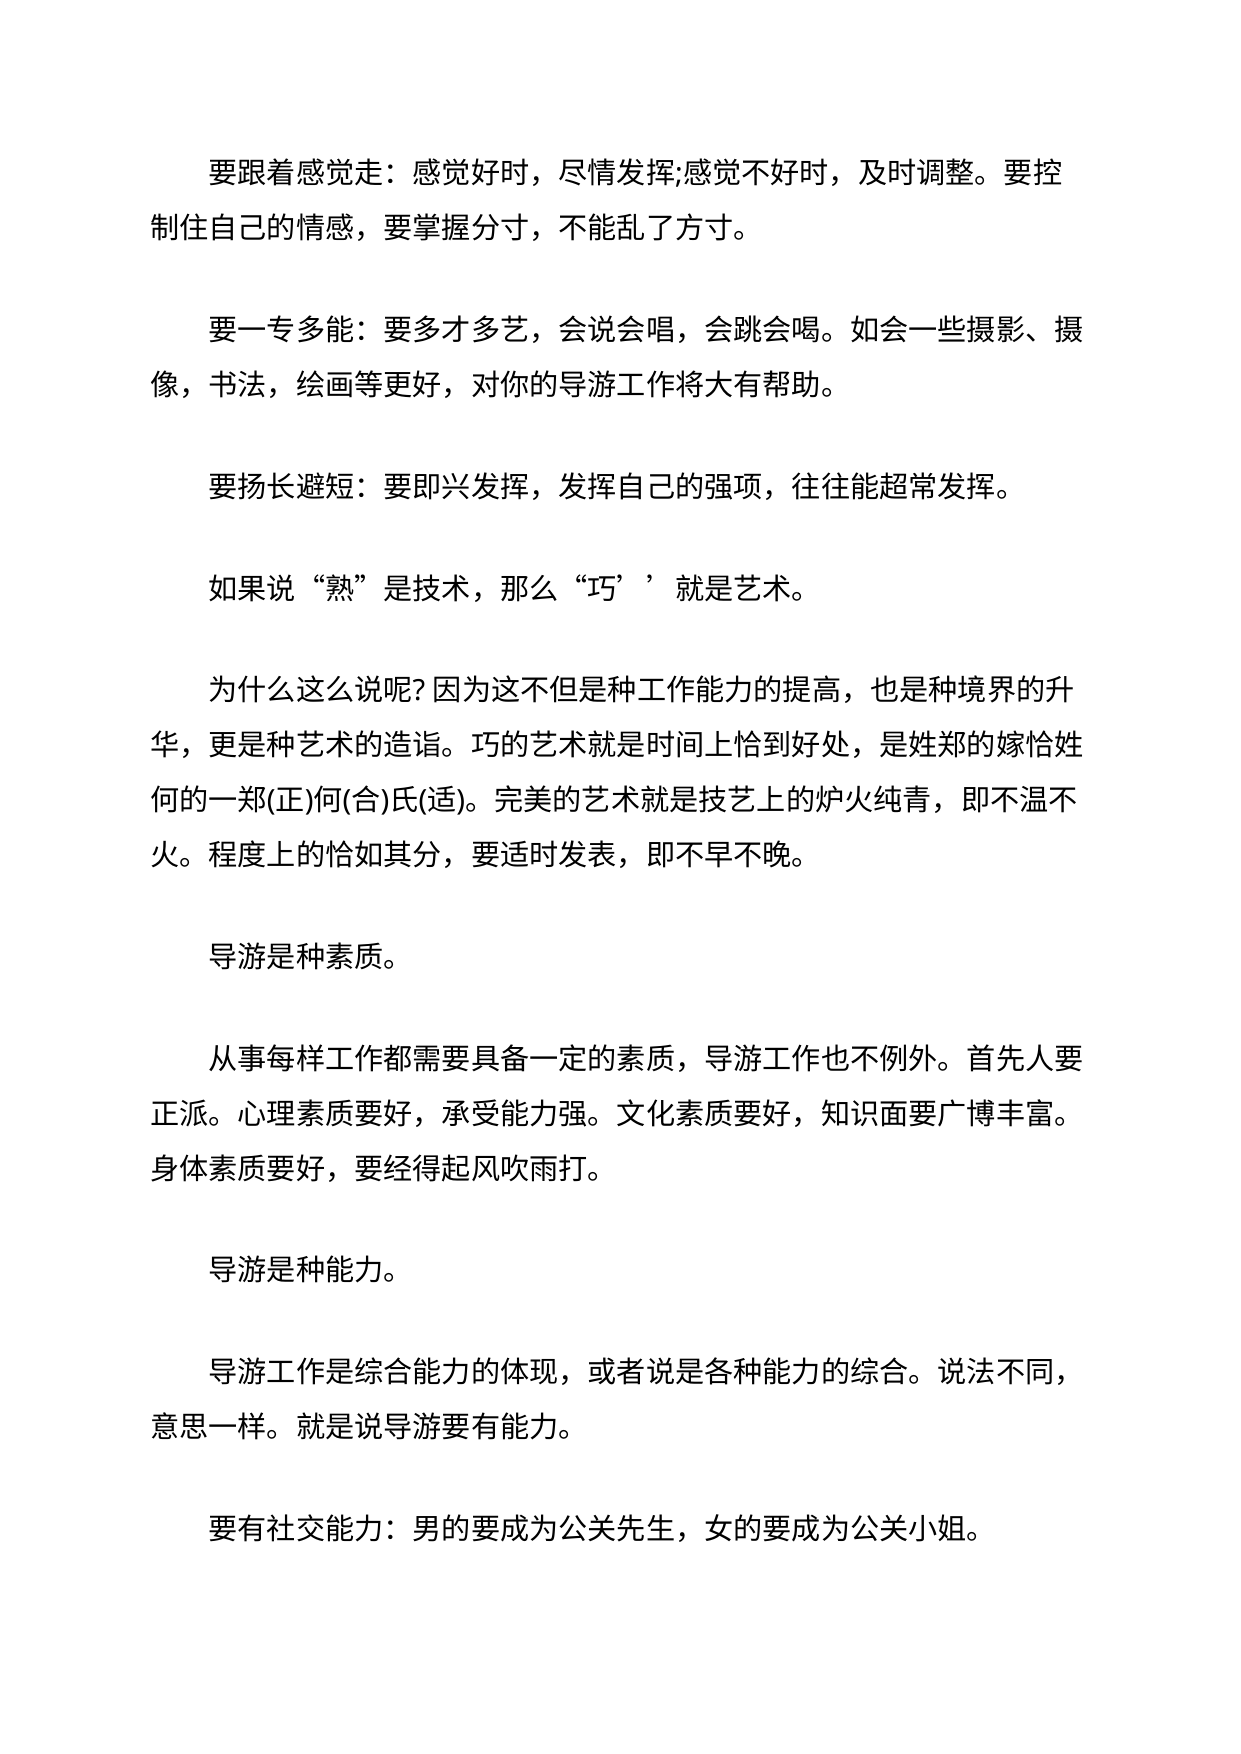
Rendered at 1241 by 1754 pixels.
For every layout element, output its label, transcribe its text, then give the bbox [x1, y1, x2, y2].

text 导游工作是综合能力的体现，或者说是各种能力的综合。说法不同，意思一样。就是说导游要有能力。 [150, 1349, 1090, 1446]
text 导游是种能力。 [150, 1247, 1090, 1289]
text 导游是种素质。 [150, 934, 1090, 976]
text 要一专多能：要多才多艺，会说会唱，会跳会喝。如会一些摄影、摄像，书法，绘画等更好，对你的导游工作将大有帮助。 [150, 307, 1090, 404]
text 为什么这么说呢? 因为这不但是种工作能力的提高，也是种境界的升华，更是种艺术的造诣。巧的艺术就是时间上恰到好处，是姓郑的嫁恰姓何的一郑(正)何(合)氏(适)。完美的艺术就是技艺上的炉火纯青，即不温不火。程度上的恰如其分，要适时发表，即不早不晚。 [150, 667, 1090, 874]
text 如果说“熟”是技术，那么“巧’’就是艺术。 [150, 565, 1090, 607]
text 从事每样工作都需要具备一定的素质，导游工作也不例外。首先人要正派。心理素质要好，承受能力强。文化素质要好，知识面要广博丰富。身体素质要好，要经得起风吹雨打。 [150, 1035, 1090, 1187]
text 要扬长避短：要即兴发挥，发挥自己的强项，往往能超常发挥。 [150, 463, 1090, 506]
text 要跟着感觉走：感觉好时，尽情发挥;感觉不好时，及时调整。要控制住自己的情感，要掌握分寸，不能乱了方寸。 [150, 150, 1090, 247]
text 要有社交能力：男的要成为公关先生，女的要成为公关小姐。 [150, 1505, 1090, 1548]
